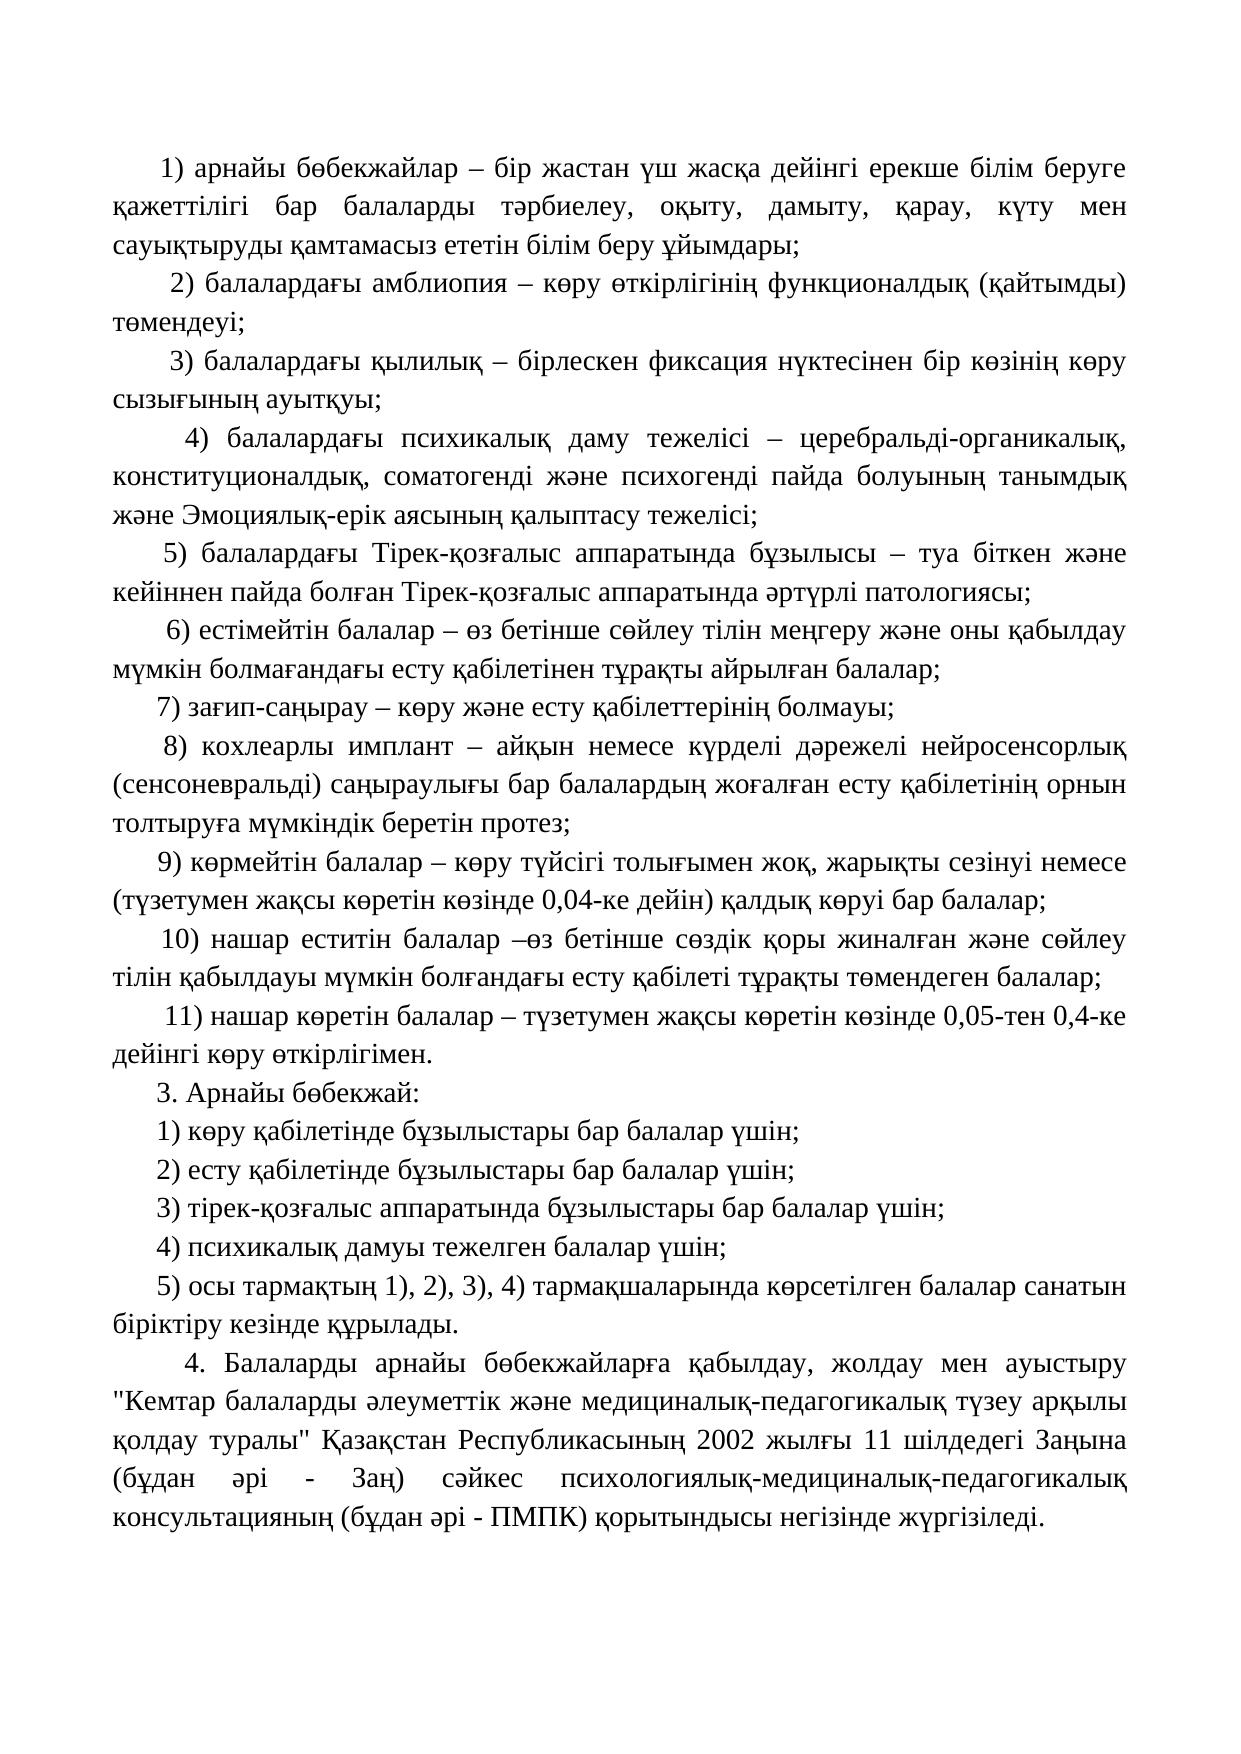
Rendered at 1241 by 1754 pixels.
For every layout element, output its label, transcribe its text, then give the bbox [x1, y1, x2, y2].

text 6) естімейтін балалар – өз бетінше сөйлеу тілін меңгеру және оны қабылдау мүмкін болмағандағы есту қабілетінен тұрақты айрылған балалар; [112, 612, 1128, 684]
text 1) арнайы бөбекжайлар – бір жастан үш жасқа дейінгі ерекше білім беруге қажеттілігі бар балаларды тәрбиелеу, оқыту, дамыту, қарау, күту мен сауықтыруды қамтамасыз ететін білім беру ұйымдары; [112, 150, 1128, 261]
text 4) психикалық дамуы тежелген балалар үшін; [112, 1229, 1128, 1263]
text 3) тірек-қозғалыс аппаратында бұзылыстары бар балалар үшін; [112, 1191, 1128, 1224]
text 5) осы тармақтың 1), 2), 3), 4) тармақшаларында көрсетілген балалар санатын біріктіру кезінде құрылады. [112, 1268, 1128, 1340]
text 3) балалардағы қылилық – бірлескен фиксация нүктесінен бір көзінің көру сызығының ауытқуы; [112, 343, 1128, 415]
text 2) есту қабілетінде бұзылыстары бар балалар үшін; [112, 1152, 1128, 1186]
text 11) нашар көретін балалар – түзетумен жақсы көретін көзінде 0,05-тен 0,4-ке дейінгі көру өткірлігімен. [112, 998, 1128, 1070]
text 9) көрмейтін балалар – көру түйсігі толығымен жоқ, жарықты сезінуі немесе (түзетумен жақсы көретін көзінде 0,04-ке дейін) қалдық көруі бар балалар; [112, 844, 1128, 916]
text 5) балалардағы Тірек-қозғалыс аппаратында бұзылысы – туа біткен және кейіннен пайда болған Тірек-қозғалыс аппаратында әртүрлі патологиясы; [112, 535, 1128, 607]
text 3. Арнайы бөбекжай: [112, 1075, 1128, 1108]
text 10) нашар еститін балалар –өз бетінше сөздік қоры жиналған және сөйлеу тілін қабылдауы мүмкін болғандағы есту қабілеті тұрақты төмендеген балалар; [112, 921, 1128, 993]
text 7) зағип-саңырау – көру және есту қабілеттерінің болмауы; [112, 689, 1128, 723]
text 4. Балаларды арнайы бөбекжайларға қабылдау, жолдау мен ауыстыру "Кемтар балаларды әлеуметтiк және медициналық-педагогикалық түзеу арқылы қолдау туралы" Қазақстан Республикасының 2002 жылғы 11 шілдедегі Заңына (бұдан әрі - Заң) сәйкес психологиялық-медициналық-педагогикалық консультацияның (бұдан әрі - ПМПК) қорытындысы негізінде жүргізіледі. [112, 1345, 1128, 1532]
text 2) балалардағы амблиопия – көру өткірлігінің функционалдық (қайтымды) төмендеуі; [112, 266, 1128, 338]
text 1) көру қабілетінде бұзылыстары бар балалар үшін; [112, 1113, 1128, 1147]
text 4) балалардағы психикалық даму тежелісі – церебральді-органикалық, конституционалдық, соматогенді және психогенді пайда болуының танымдық және Эмоциялық-ерік аясының қалыптасу тежелісі; [112, 420, 1128, 530]
text 8) кохлеарлы имплант – айқын немесе күрделі дәрежелі нейросенсорлық (сенсоневральді) саңыраулығы бар балалардың жоғалған есту қабілетінің орнын толтыруға мүмкіндік беретін протез; [112, 728, 1128, 839]
